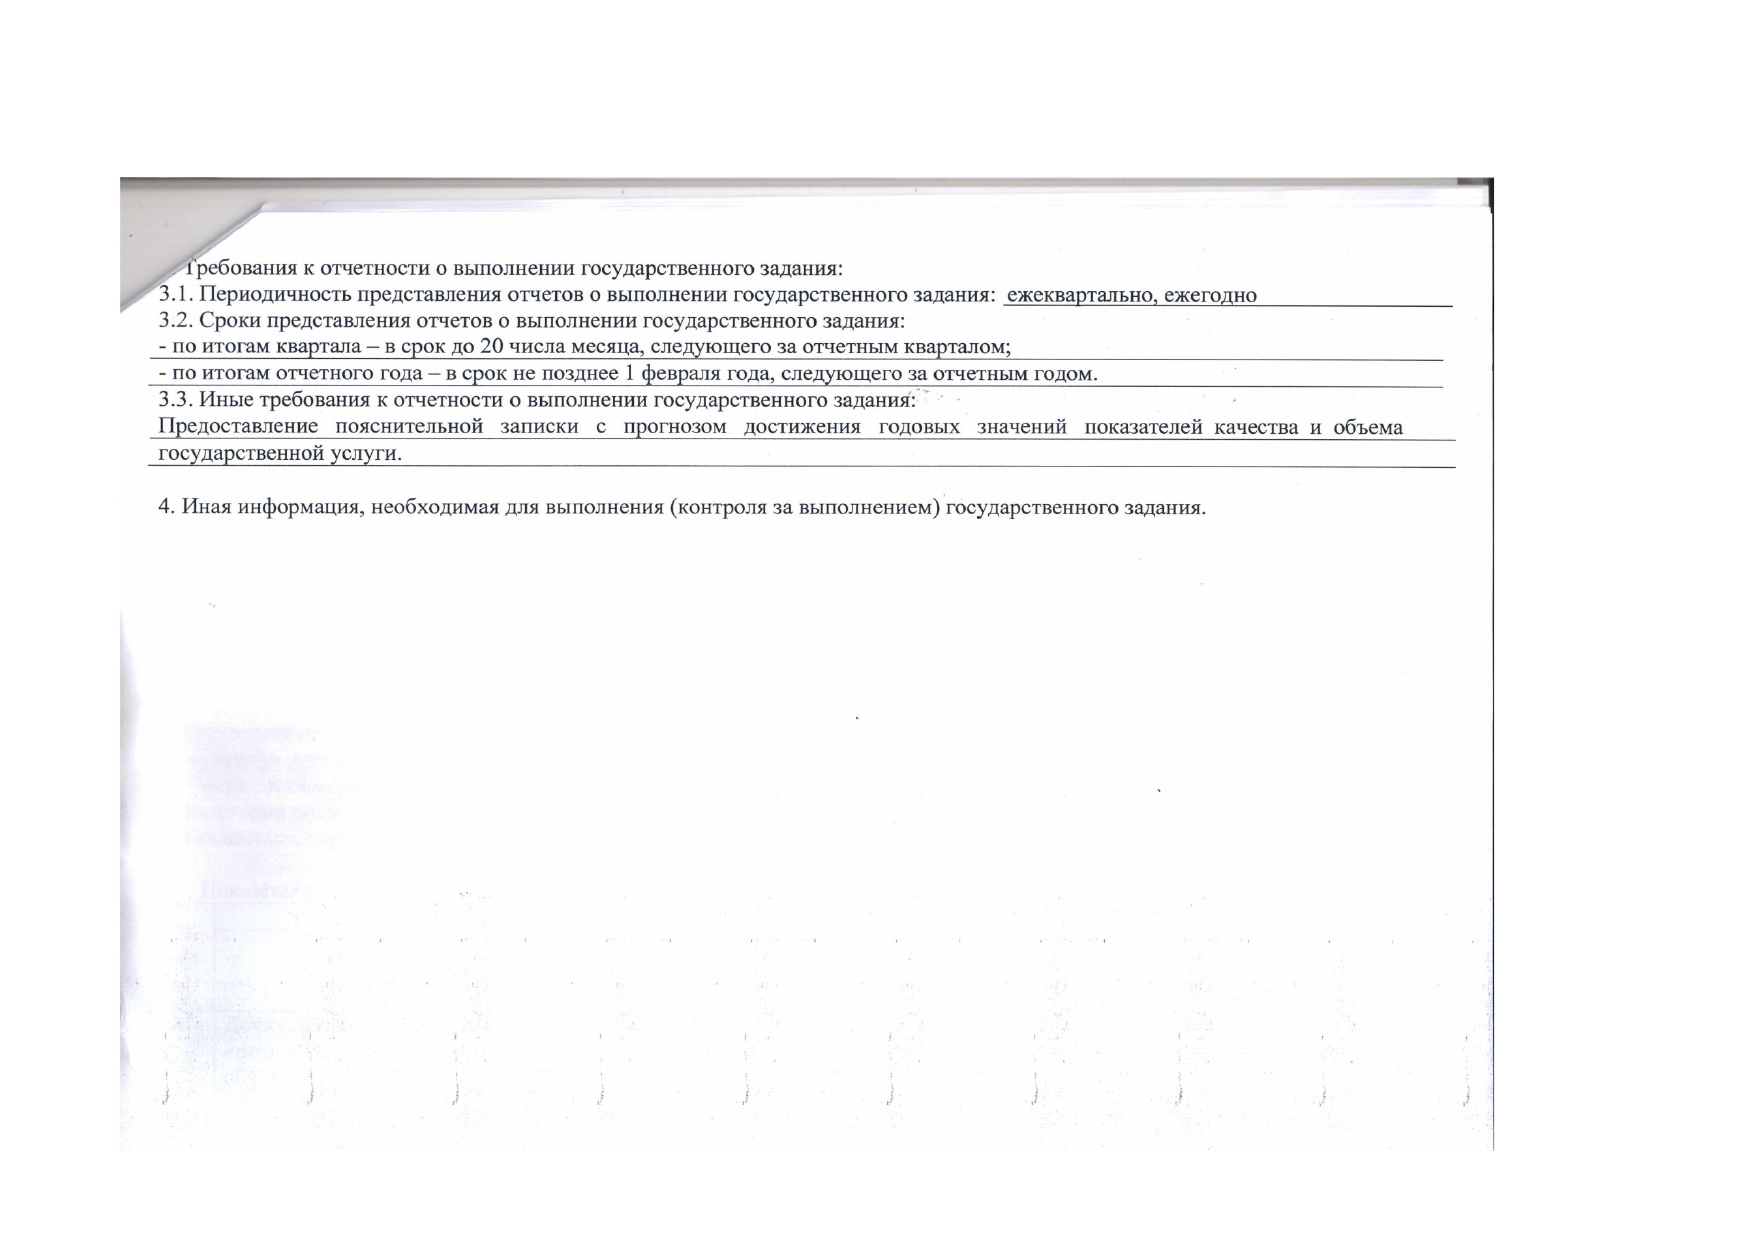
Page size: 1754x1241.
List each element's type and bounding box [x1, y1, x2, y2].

picture [118, 177, 1495, 1151]
